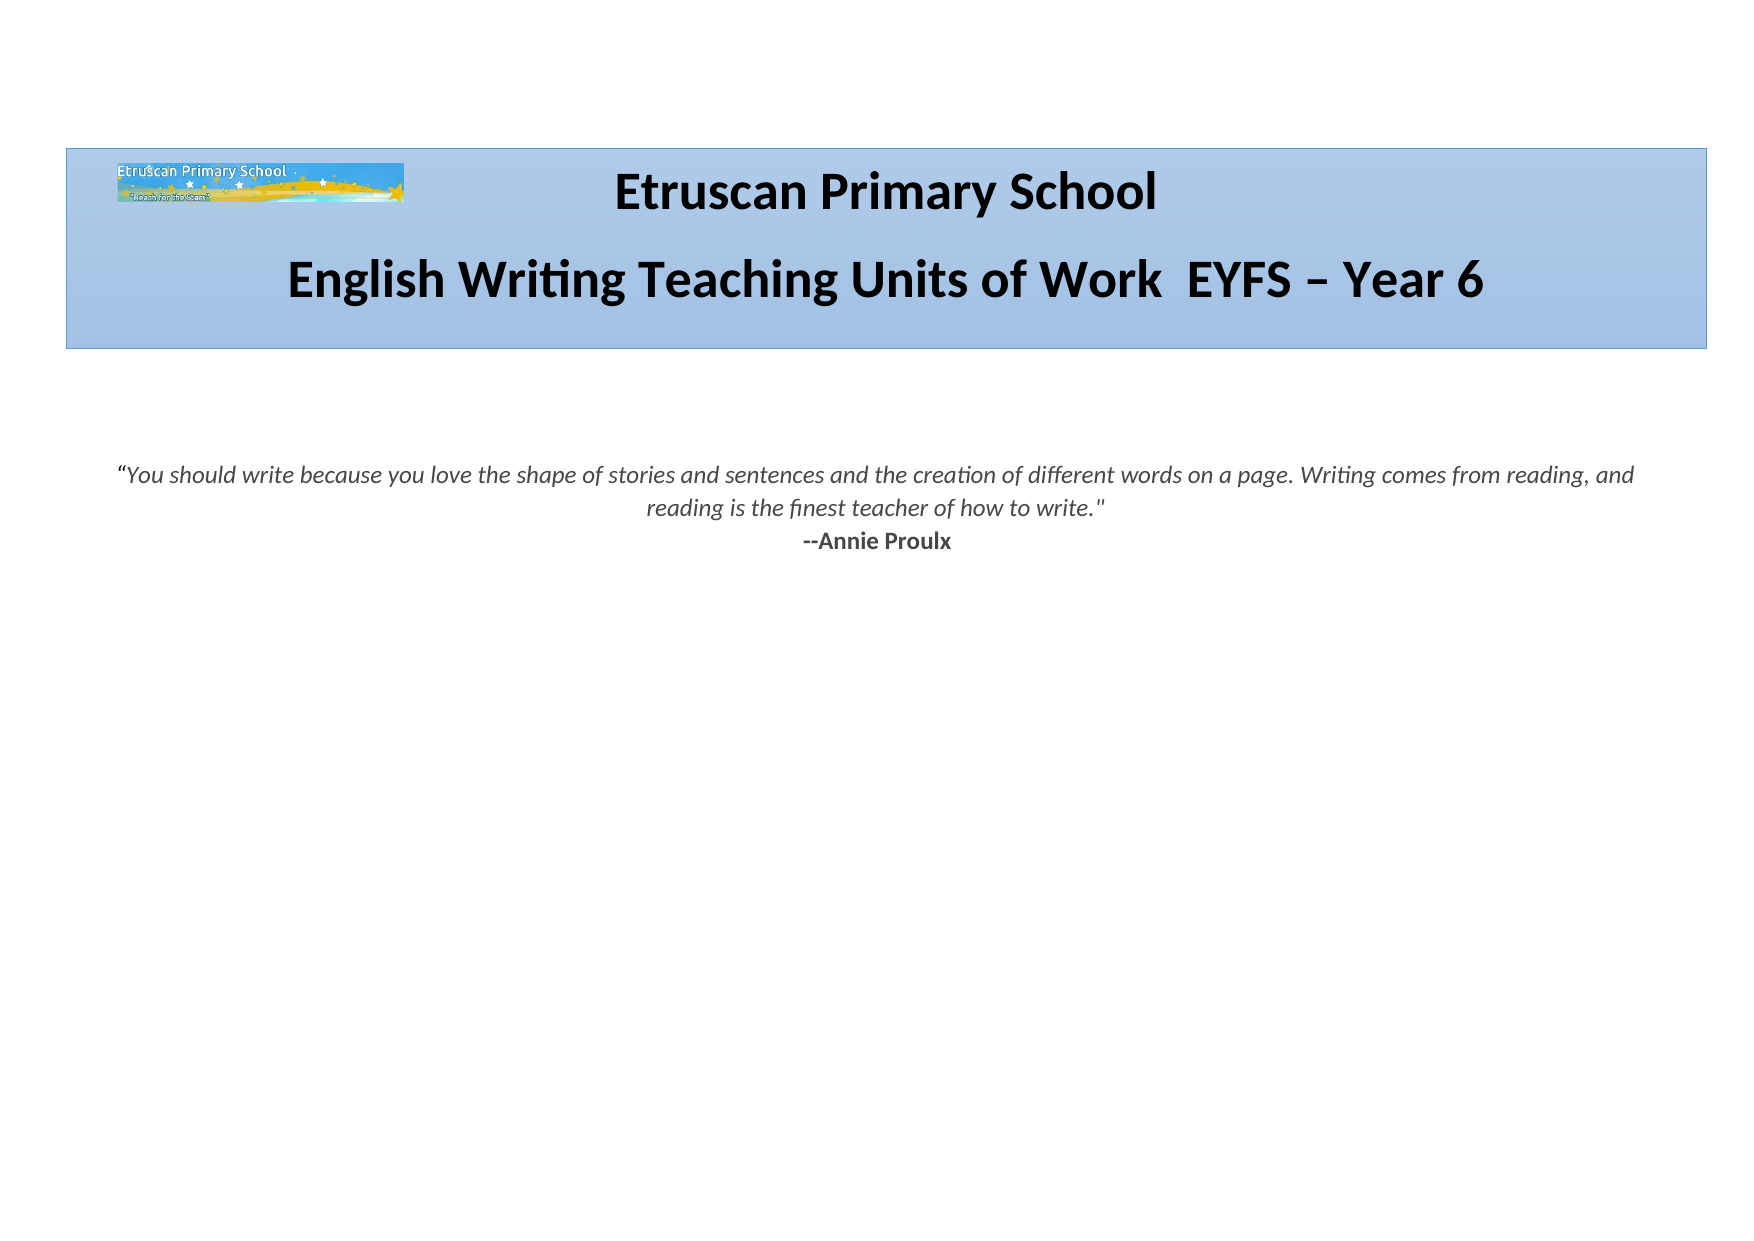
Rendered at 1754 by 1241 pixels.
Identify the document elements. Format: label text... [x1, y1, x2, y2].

text “You should write because you love the shape of stories and sentences and the creation of different words on a page. Writing comes from reading, and reading is the finest teacher of how to write." --Annie Proulx [75, 459, 1679, 555]
picture [116, 163, 404, 202]
